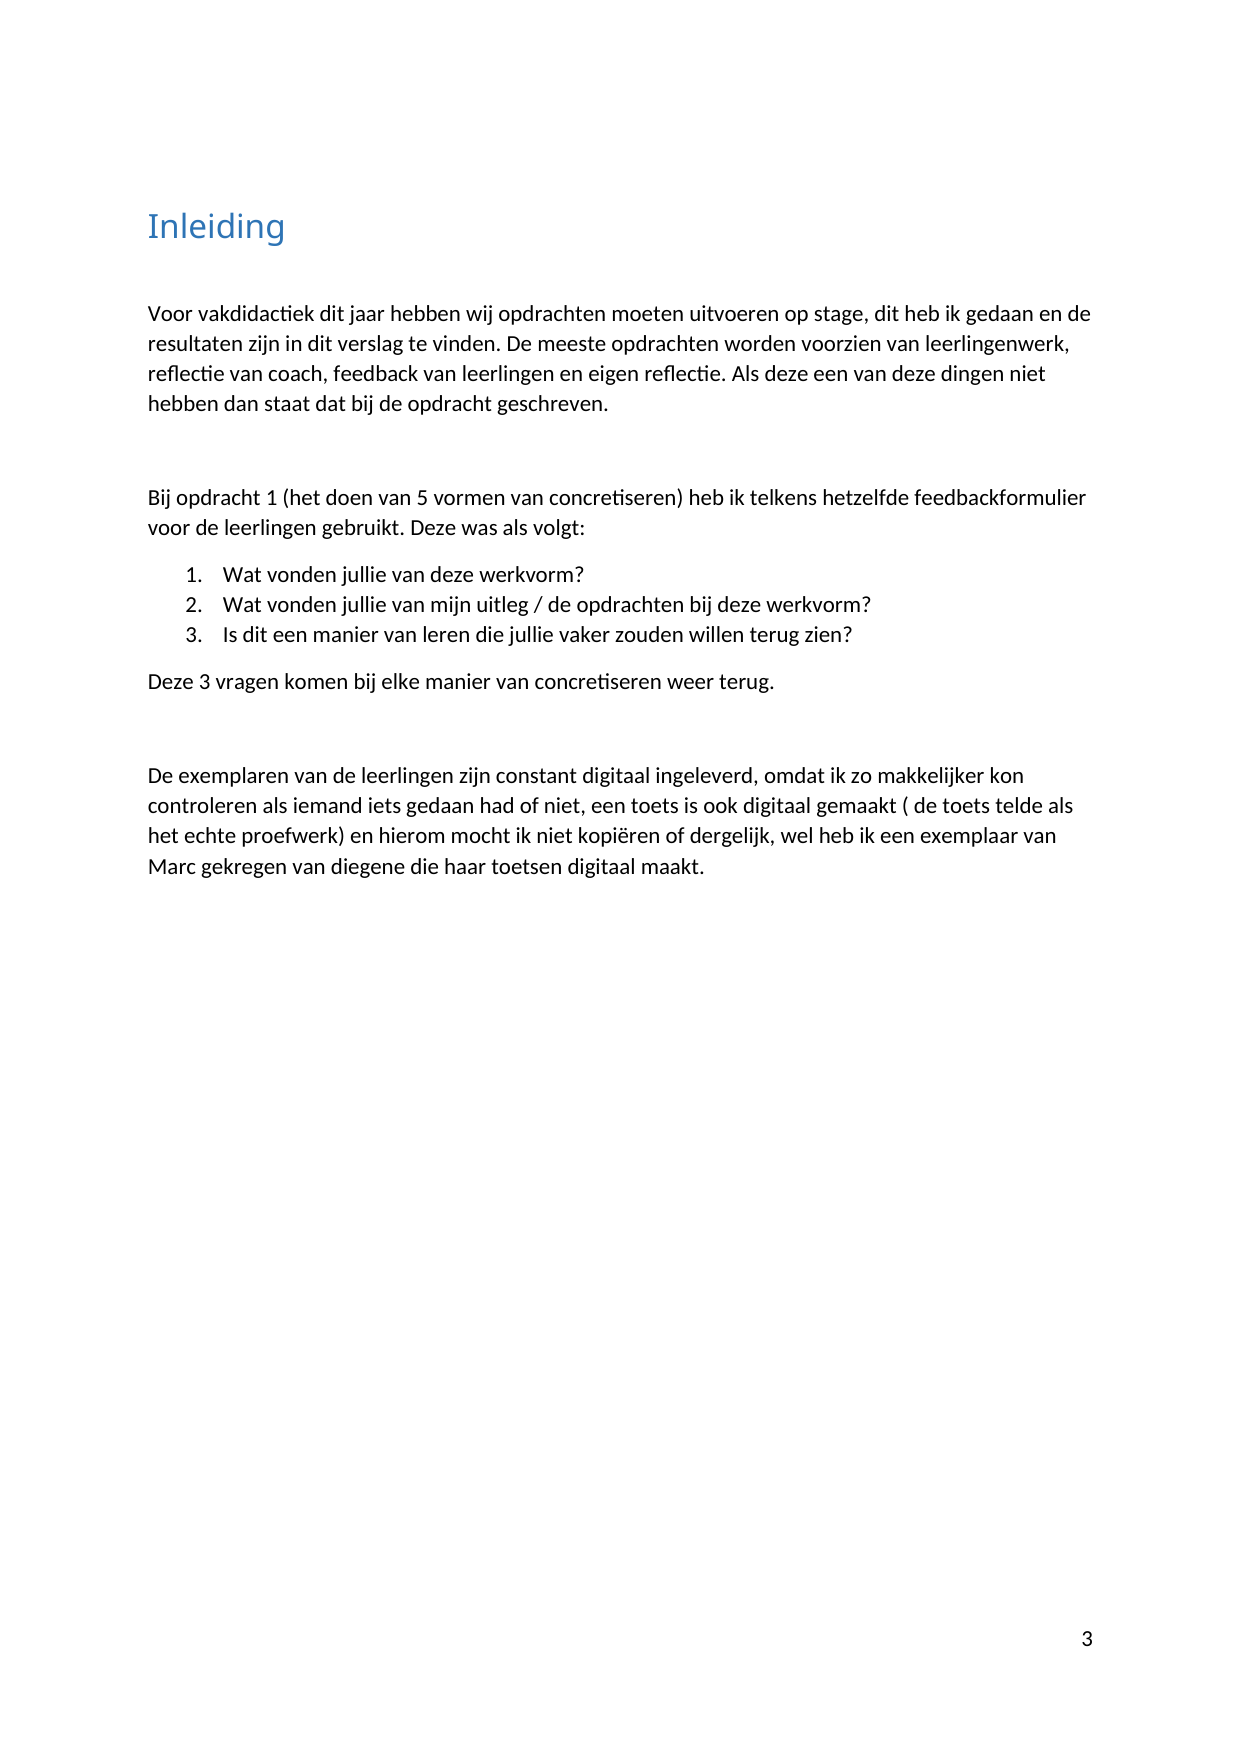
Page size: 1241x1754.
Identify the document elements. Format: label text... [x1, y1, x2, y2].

list Wat vonden jullie van deze werkvorm? [185, 560, 1093, 588]
list Wat vonden jullie van mijn uitleg / de opdrachten bij deze werkvorm? [185, 590, 1093, 618]
text Deze 3 vragen komen bij elke manier van concretiseren weer terug. [148, 667, 1093, 695]
subtitle Inleiding [148, 203, 1093, 248]
text Voor vakdidactiek dit jaar hebben wij opdrachten moeten uitvoeren op stage, dit heb ik gedaan en de resultaten zijn in dit verslag te vinden. De meeste opdrachten worden voorzien van leerlingenwerk, reflectie van coach, feedback van leerlingen en eigen reflectie. Als deze een van deze dingen niet hebben dan staat dat bij de opdracht geschreven. [148, 299, 1093, 417]
text De exemplaren van de leerlingen zijn constant digitaal ingeleverd, omdat ik zo makkelijker kon controleren als iemand iets gedaan had of niet, een toets is ook digitaal gemaakt ( de toets telde als het echte proefwerk) en hierom mocht ik niet kopiëren of dergelijk, wel heb ik een exemplaar van Marc gekregen van diegene die haar toetsen digitaal maakt. [148, 761, 1093, 880]
list Is dit een manier van leren die jullie vaker zouden willen terug zien? [185, 621, 1093, 648]
text Bij opdracht 1 (het doen van 5 vormen van concretiseren) heb ik telkens hetzelfde feedbackformulier voor de leerlingen gebruikt. Deze was als volgt: [148, 483, 1093, 541]
